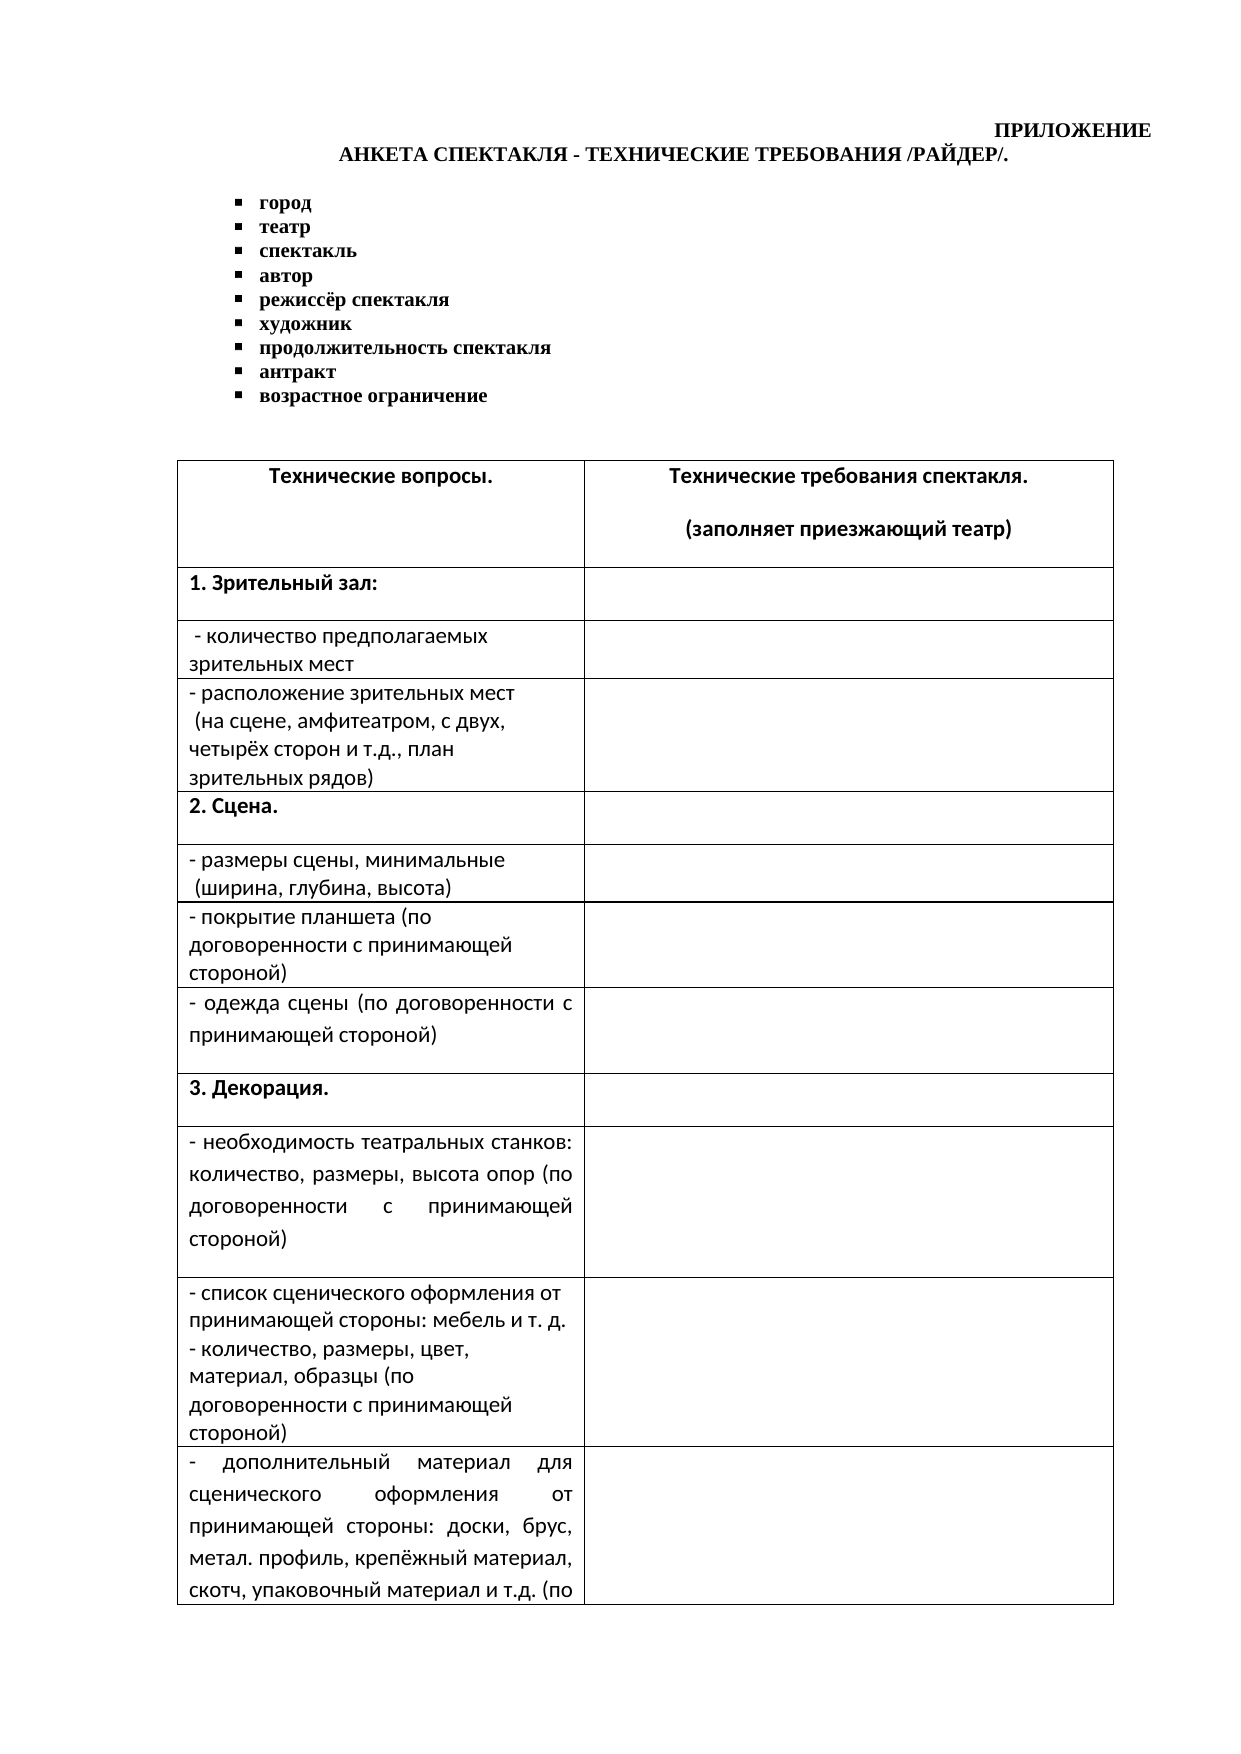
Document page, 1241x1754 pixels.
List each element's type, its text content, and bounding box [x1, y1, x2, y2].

list режиссёр спектакля [233, 287, 1152, 311]
table_cell - список сценического оформления от принимающей стороны: мебель и т. д. - количество, размеры, цвет, материал, образцы (по договоренности с принимающей стороной) [178, 1278, 584, 1446]
table_cell [585, 903, 1113, 987]
table_cell - размеры сцены, минимальные (ширина, глубина, высота) [178, 845, 584, 901]
table_cell [585, 621, 1113, 677]
list автор [233, 262, 1152, 287]
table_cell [178, 1447, 584, 1603]
table_cell - покрытие планшета (по договоренности с принимающей стороной) [178, 903, 584, 987]
table_cell 3. Декорация. [178, 1074, 584, 1126]
table_cell - одежда сцены (по договоренности с принимающей стороной) [178, 988, 584, 1072]
table_cell [585, 845, 1113, 901]
table_cell [585, 1447, 1113, 1603]
list театр [233, 214, 1152, 238]
text ПРИЛОЖЕНИЕ [196, 118, 1152, 142]
text АНКЕТА СПЕКТАКЛЯ - ТЕХНИЧЕСКИЕ ТРЕБОВАНИЯ /РАЙДЕР/. [196, 142, 1152, 166]
table_cell [585, 679, 1113, 791]
list художник [233, 311, 1152, 335]
table_cell [585, 1127, 1113, 1277]
list возрастное ограничение [233, 383, 1152, 407]
list спектакль [233, 238, 1152, 262]
table_header Технические вопросы. [178, 461, 584, 567]
table_cell - необходимость театральных станков: количество, размеры, высота опор (по договоренности с принимающей стороной) [178, 1127, 584, 1277]
list город [233, 190, 1152, 214]
table_cell [585, 1074, 1113, 1126]
table_cell - количество предполагаемых зрительных мест [178, 621, 584, 677]
table_header Технические требования спектакля. (заполняет приезжающий театр) [585, 461, 1113, 567]
table_cell [585, 792, 1113, 844]
table_cell 2. Сцена. [178, 792, 584, 844]
table_cell [585, 988, 1113, 1072]
table_cell - расположение зрительных мест (на сцене, амфитеатром, с двух, четырёх сторон и т.д., план зрительных рядов) [178, 679, 584, 791]
table_cell [585, 568, 1113, 620]
table_cell [585, 1278, 1113, 1446]
list продолжительность спектакля [233, 335, 1152, 359]
table_cell 1. Зрительный зал: [178, 568, 584, 620]
list антракт [233, 359, 1152, 383]
